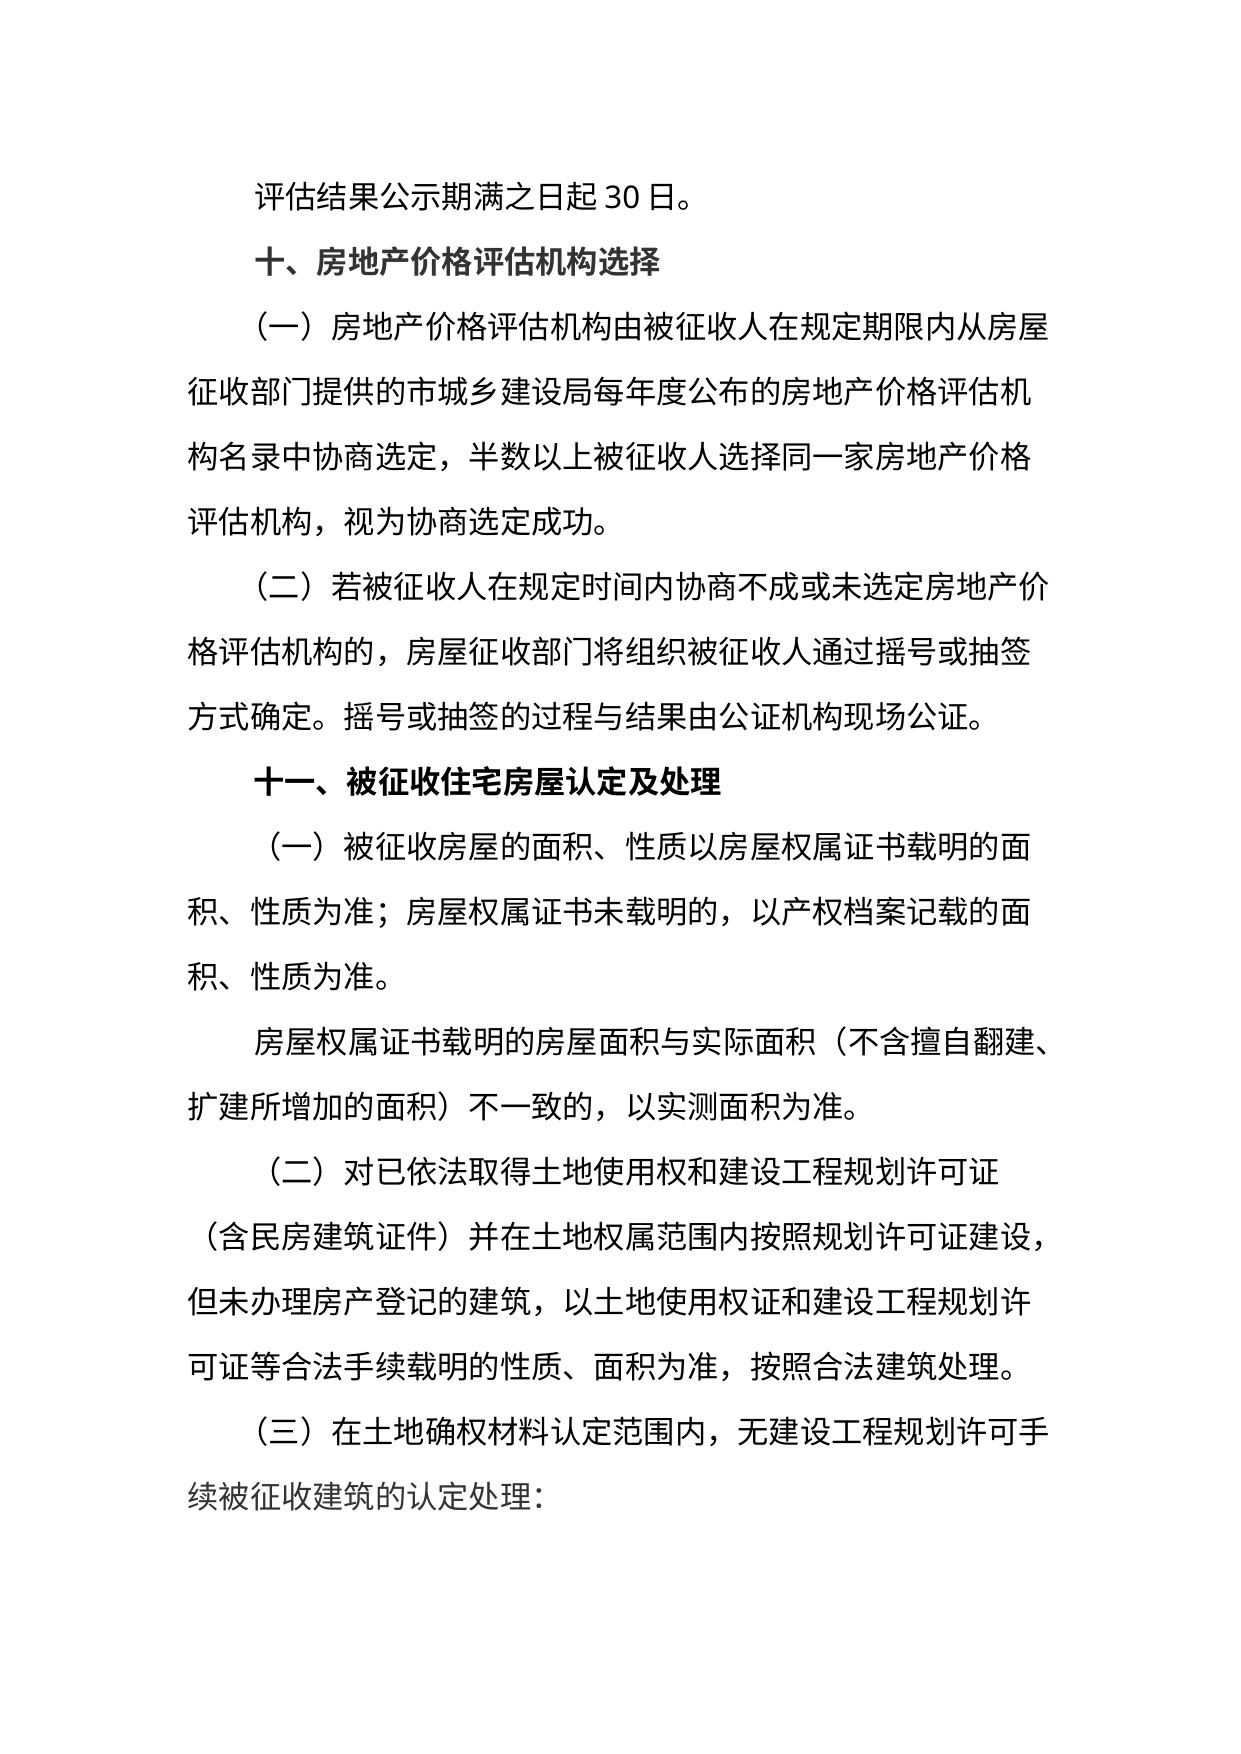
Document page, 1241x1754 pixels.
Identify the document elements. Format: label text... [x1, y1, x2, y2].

text 十一、被征收住宅房屋认定及处理 [187, 747, 1053, 812]
text （三）在土地确权材料认定范围内，无建设工程规划许可手续被征收建筑的认定处理： [187, 1397, 1053, 1527]
text 十、房地产价格评估机构选择 [187, 227, 1053, 292]
text 评估结果公示期满之日起30日。 [187, 162, 1053, 227]
text （一）房地产价格评估机构由被征收人在规定期限内从房屋征收部门提供的市城乡建设局每年度公布的房地产价格评估机构名录中协商选定，半数以上被征收人选择同一家房地产价格评估机构，视为协商选定成功。 [187, 292, 1053, 552]
text （二）对已依法取得土地使用权和建设工程规划许可证（含民房建筑证件）并在土地权属范围内按照规划许可证建设，但未办理房产登记的建筑，以土地使用权证和建设工程规划许可证等合法手续载明的性质、面积为准，按照合法建筑处理。 [187, 1137, 1053, 1397]
text （二）若被征收人在规定时间内协商不成或未选定房地产价格评估机构的，房屋征收部门将组织被征收人通过摇号或抽签方式确定。摇号或抽签的过程与结果由公证机构现场公证。 [187, 552, 1053, 747]
text 房屋权属证书载明的房屋面积与实际面积（不含擅自翻建、扩建所增加的面积）不一致的，以实测面积为准。 [187, 1007, 1053, 1137]
text （一）被征收房屋的面积、性质以房屋权属证书载明的面积、性质为准；房屋权属证书未载明的，以产权档案记载的面积、性质为准。 [187, 812, 1053, 1007]
